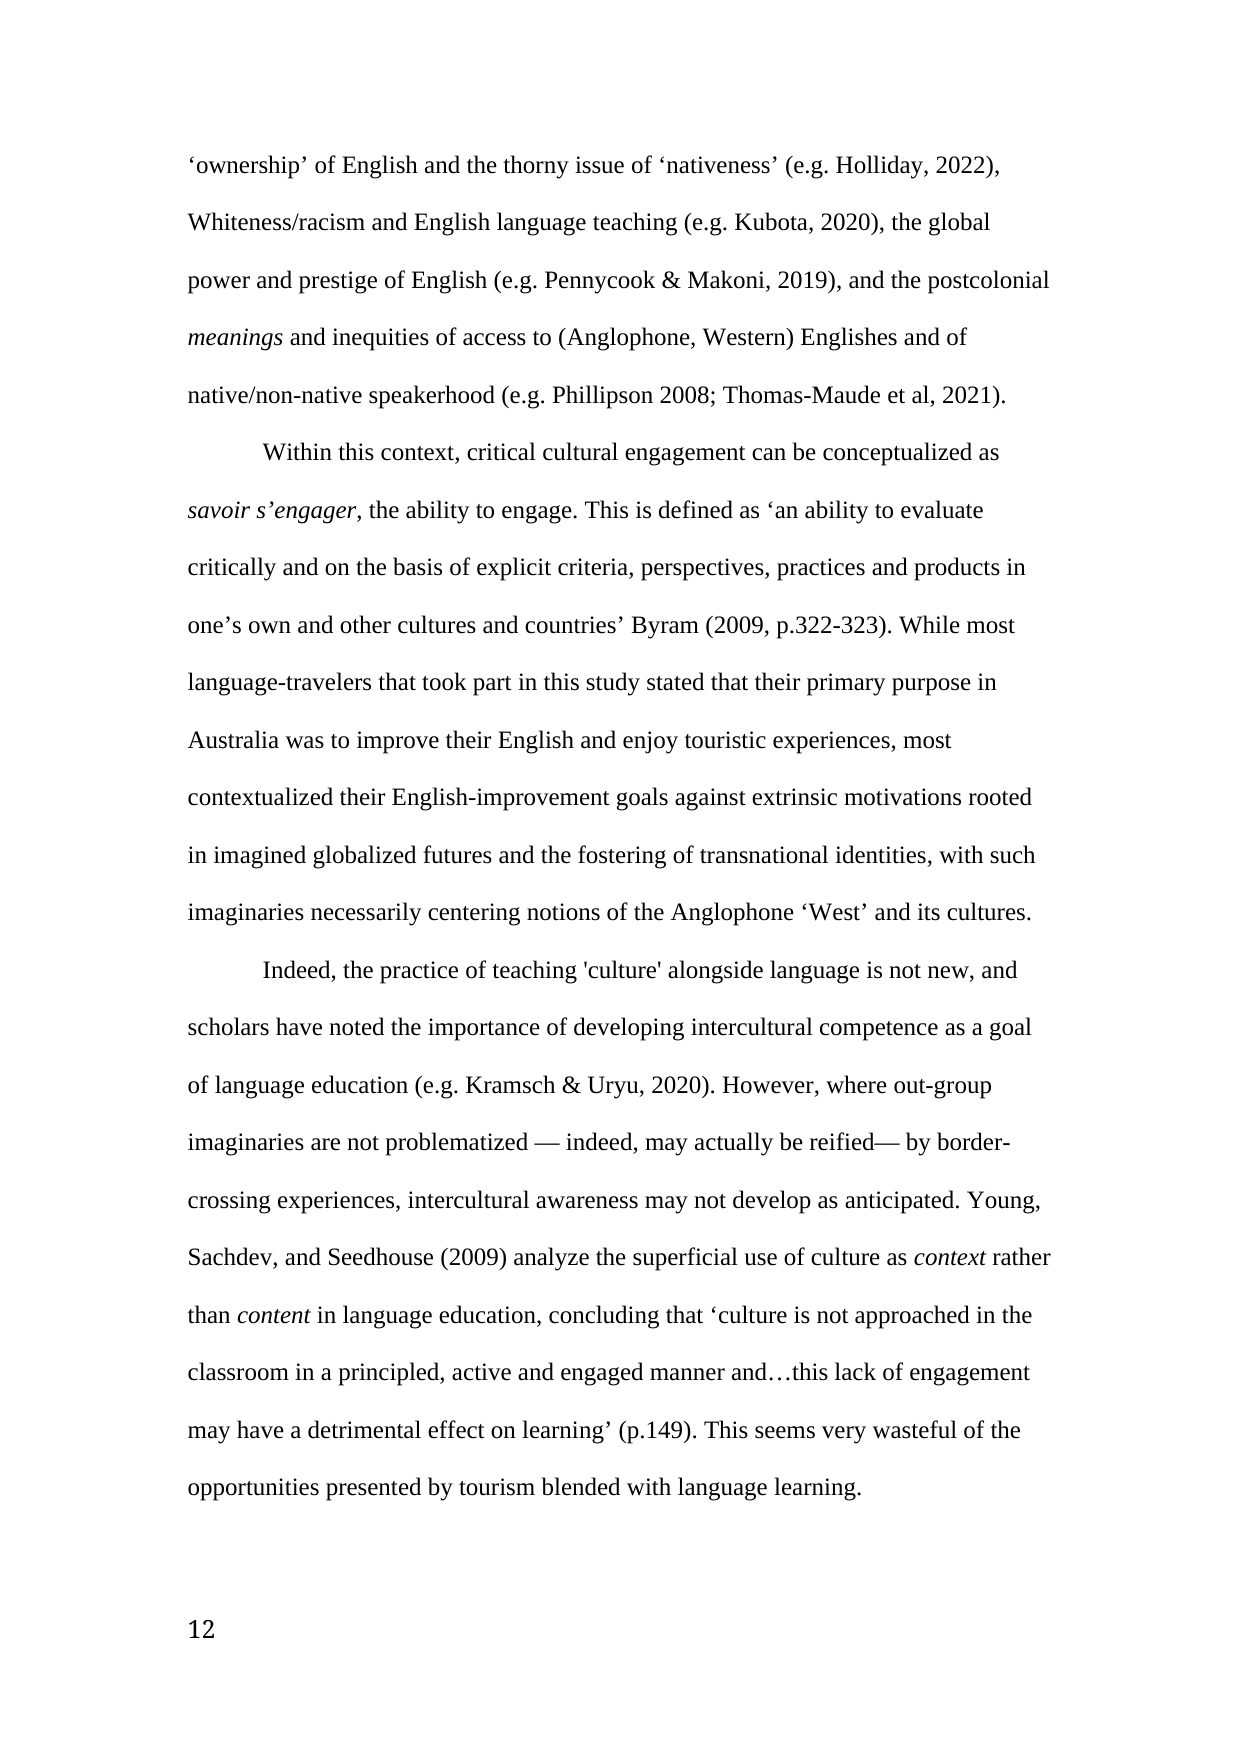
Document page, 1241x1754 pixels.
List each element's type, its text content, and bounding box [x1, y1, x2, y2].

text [187, 150, 1053, 409]
text Indeed, the practice of teaching 'culture' alongside language is not new, and scholars have noted the importance of developing intercultural competence as a goal of language education (e.g. Kramsch & Uryu, 2020). However, where out-group imaginaries are not problematized — indeed, may actually be reified— by border-crossing experiences, intercultural awareness may not develop as anticipated. Young, Sachdev, and Seedhouse (2009) analyze the superficial use of culture as context rather than content in language education, concluding that ‘culture is not approached in the classroom in a principled, active and engaged manner and…this lack of engagement may have a detrimental effect on learning’ (p.149). This seems very wasteful of the opportunities presented by tourism blended with language learning. [187, 955, 1053, 1501]
text Within this context, critical cultural engagement can be conceptualized as savoir s’engager, the ability to engage. This is defined as ‘an ability to evaluate critically and on the basis of explicit criteria, perspectives, practices and products in one’s own and other cultures and countries’ Byram (2009, p.322-323). While most language-travelers that took part in this study stated that their primary purpose in Australia was to improve their English and enjoy touristic experiences, most contextualized their English-improvement goals against extrinsic motivations rooted in imagined globalized futures and the fostering of transnational identities, with such imaginaries necessarily centering notions of the Anglophone ‘West’ and its cultures. [187, 437, 1053, 926]
